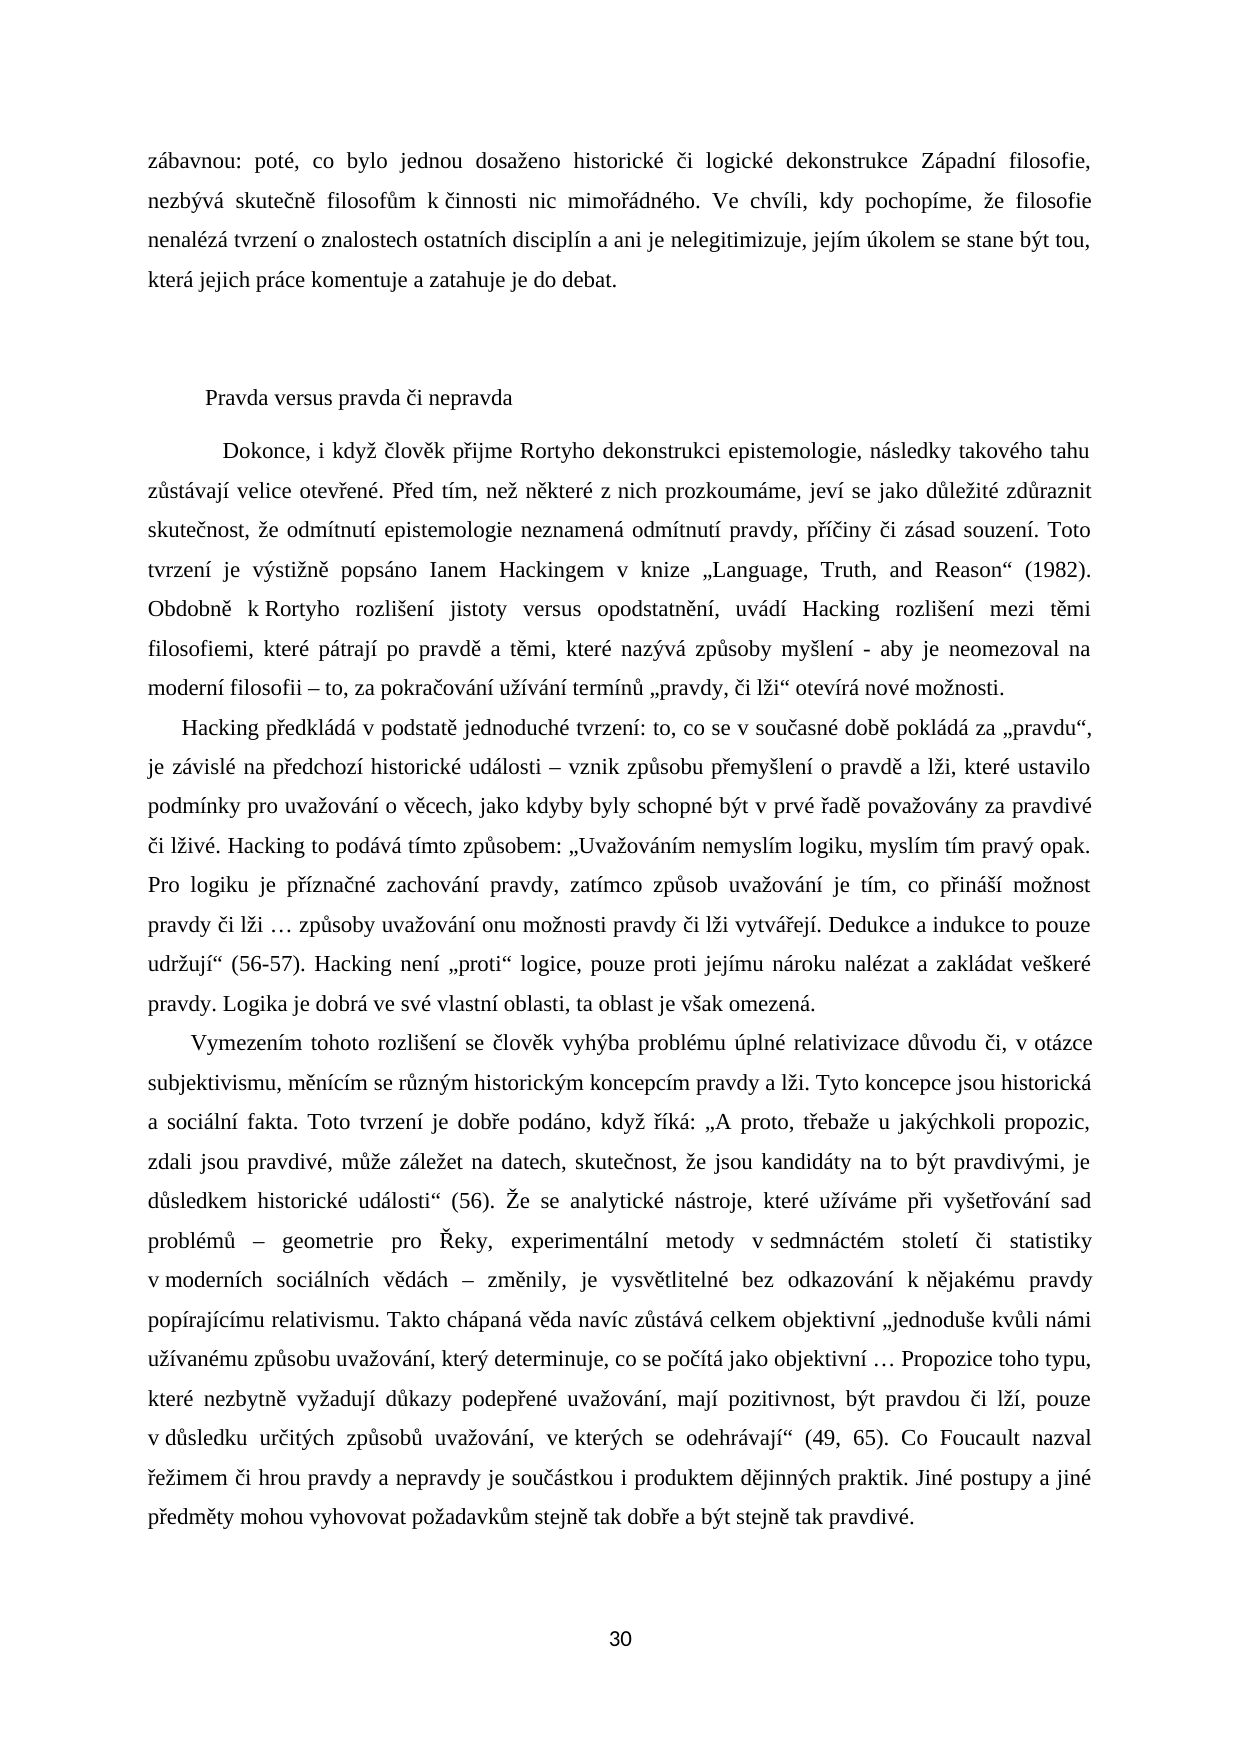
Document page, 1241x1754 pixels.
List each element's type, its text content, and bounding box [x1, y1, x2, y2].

text Dokonce, i když člověk přijme Rortyho dekonstrukci epistemologie, následky takového tahu zůstávají velice otevřené. Před tím, než některé z nich prozkoumáme, jeví se jako důležité zdůraznit skutečnost, že odmítnutí epistemologie neznamená odmítnutí pravdy, příčiny či zásad souzení. Toto tvrzení je výstižně popsáno Ianem Hackingem v knize „Language, Truth, and Reason“ (1982). Obdobně k Rortyho rozlišení jistoty versus opodstatnění, uvádí Hacking rozlišení mezi těmi filosofiemi, které pátrají po pravdě a těmi, které nazývá způsoby myšlení - aby je neomezoval na moderní filosofii – to, za pokračování užívání termínů „pravdy, či lži“ otevírá nové možnosti. [148, 437, 1093, 700]
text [148, 148, 1093, 292]
text Pravda versus pravda či nepravda [148, 384, 1093, 411]
text Vymezením tohoto rozlišení se člověk vyhýba problému úplné relativizace důvodu či, v otázce subjektivismu, měnícím se různým historickým koncepcím pravdy a lži. Tyto koncepce jsou historická a sociální fakta. Toto tvrzení je dobře podáno, když říká: „A proto, třebaže u jakýchkoli propozic, zdali jsou pravdivé, může záležet na datech, skutečnost, že jsou kandidáty na to být pravdivými, je důsledkem historické události“ (56). Že se analytické nástroje, které užíváme při vyšetřování sad problémů – geometrie pro Řeky, experimentální metody v sedmnáctém století či statistiky v moderních sociálních vědách – změnily, je vysvětlitelné bez odkazování k nějakému pravdy popírajícímu relativismu. Takto chápaná věda navíc zůstává celkem objektivní „jednoduše kvůli námi užívanému způsobu uvažování, který determinuje, co se počítá jako objektivní … Propozice toho typu, které nezbytně vyžadují důkazy podepřené uvažování, mají pozitivnost, být pravdou či lží, pouze v důsledku určitých způsobů uvažování, ve kterých se odehrávají“ (49, 65). Co Foucault nazval řežimem či hrou pravdy a nepravdy je součástkou i produktem dějinných praktik. Jiné postupy a jiné předměty mohou vyhovovat požadavkům stejně tak dobře a být stejně tak pravdivé. [148, 1029, 1093, 1529]
text Hacking předkládá v podstatě jednoduché tvrzení: to, co se v současné době pokládá za „pravdu“, je závislé na předchozí historické události – vznik způsobu přemyšlení o pravdě a lži, které ustavilo podmínky pro uvažování o věcech, jako kdyby byly schopné být v prvé řadě považovány za pravdivé či lživé. Hacking to podává tímto způsobem: „Uvažováním nemyslím logiku, myslím tím pravý opak. Pro logiku je příznačné zachování pravdy, zatímco způsob uvažování je tím, co přináší možnost pravdy či lži … způsoby uvažování onu možnosti pravdy či lži vytvářejí. Dedukce a indukce to pouze udržují“ (56-57). Hacking není „proti“ logice, pouze proti jejímu nároku nalézat a zakládat veškeré pravdy. Logika je dobrá ve své vlastní oblasti, ta oblast je však omezená. [148, 713, 1093, 1016]
